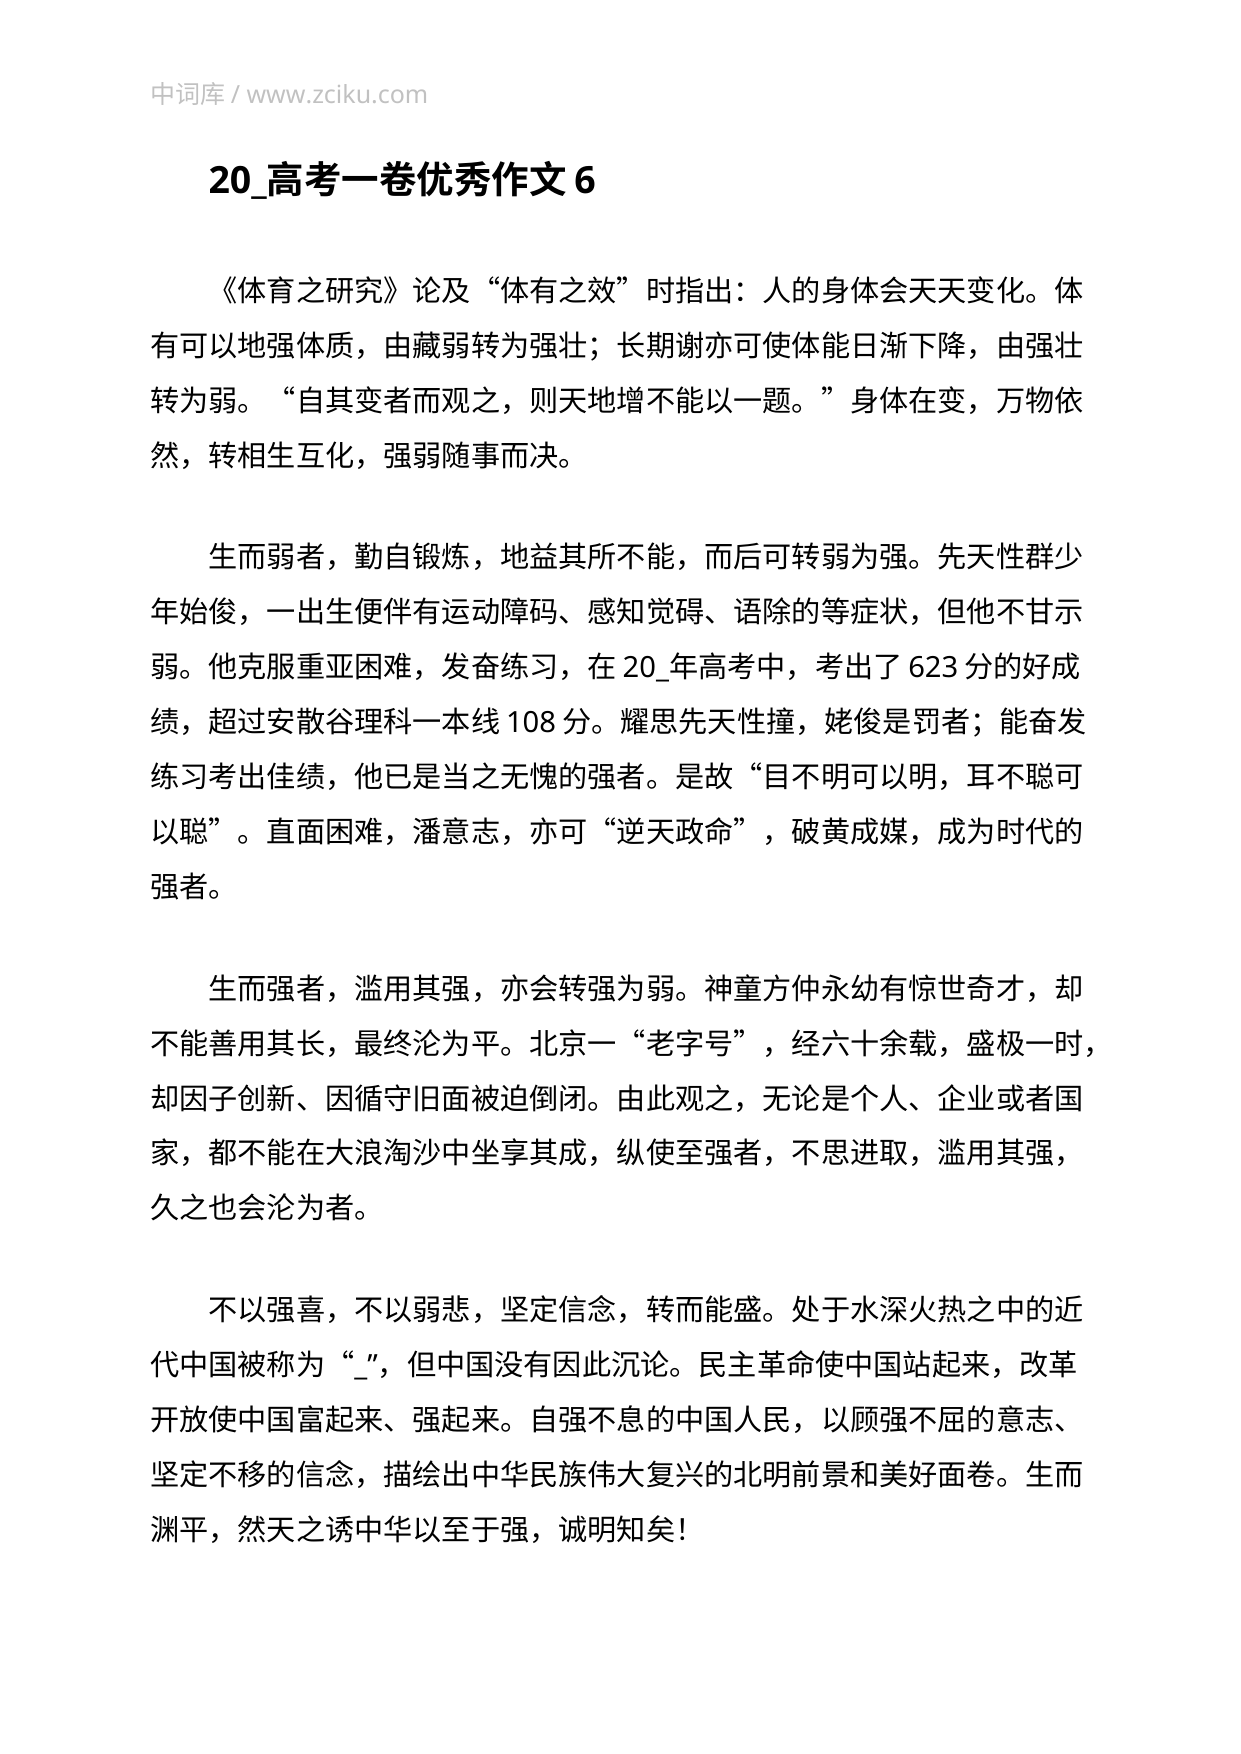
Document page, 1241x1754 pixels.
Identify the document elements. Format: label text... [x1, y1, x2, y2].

text 生而强者，滥用其强，亦会转强为弱。神童方仲永幼有惊世奇才，却不能善用其长，最终沦为平。北京一“老字号”，经六十余载，盛极一时，却因子创新、因循守旧面被迫倒闭。由此观之，无论是个人、企业或者国家，都不能在大浪淘沙中坐享其成，纵使至强者，不思进取，滥用其强，久之也会沦为者。 [150, 965, 1090, 1227]
text 《体育之研究》论及“体有之效”时指出：人的身体会天天变化。体有可以地强体质，由藏弱转为强壮；长期谢亦可使体能日渐下降，由强壮转为弱。“自其变者而观之，则天地增不能以一题。”身体在变，万物依然，转相生互化，强弱随事而决。 [150, 268, 1090, 474]
text 生而弱者，勤自锻炼，地益其所不能，而后可转弱为强。先天性群少年始俊，一出生便伴有运动障码、感知觉碍、语除的等症状，但他不甘示弱。他克服重亚困难，发奋练习，在20_年高考中，考出了623分的好成绩，超过安散谷理科一本线108分。耀思先天性撞，姥俊是罚者；能奋发练习考出佳绩，他已是当之无愧的强者。是故“目不明可以明，耳不聪可以聪”。直面困难，潘意志，亦可“逆天政命”，破黄成媒，成为时代的强者。 [150, 534, 1090, 906]
text 20_高考一卷优秀作文6 [150, 150, 1090, 204]
text 不以强喜，不以弱悲，坚定信念，转而能盛。处于水深火热之中的近代中国被称为“_”，但中国没有因此沉论。民主革命使中国站起来，改革开放使中国富起来、强起来。自强不息的中国人民，以顾强不屈的意志、坚定不移的信念，描绘出中华民族伟大复兴的北明前景和美好面卷。生而渊平，然天之诱中华以至于强，诚明知矣！ [150, 1287, 1090, 1549]
